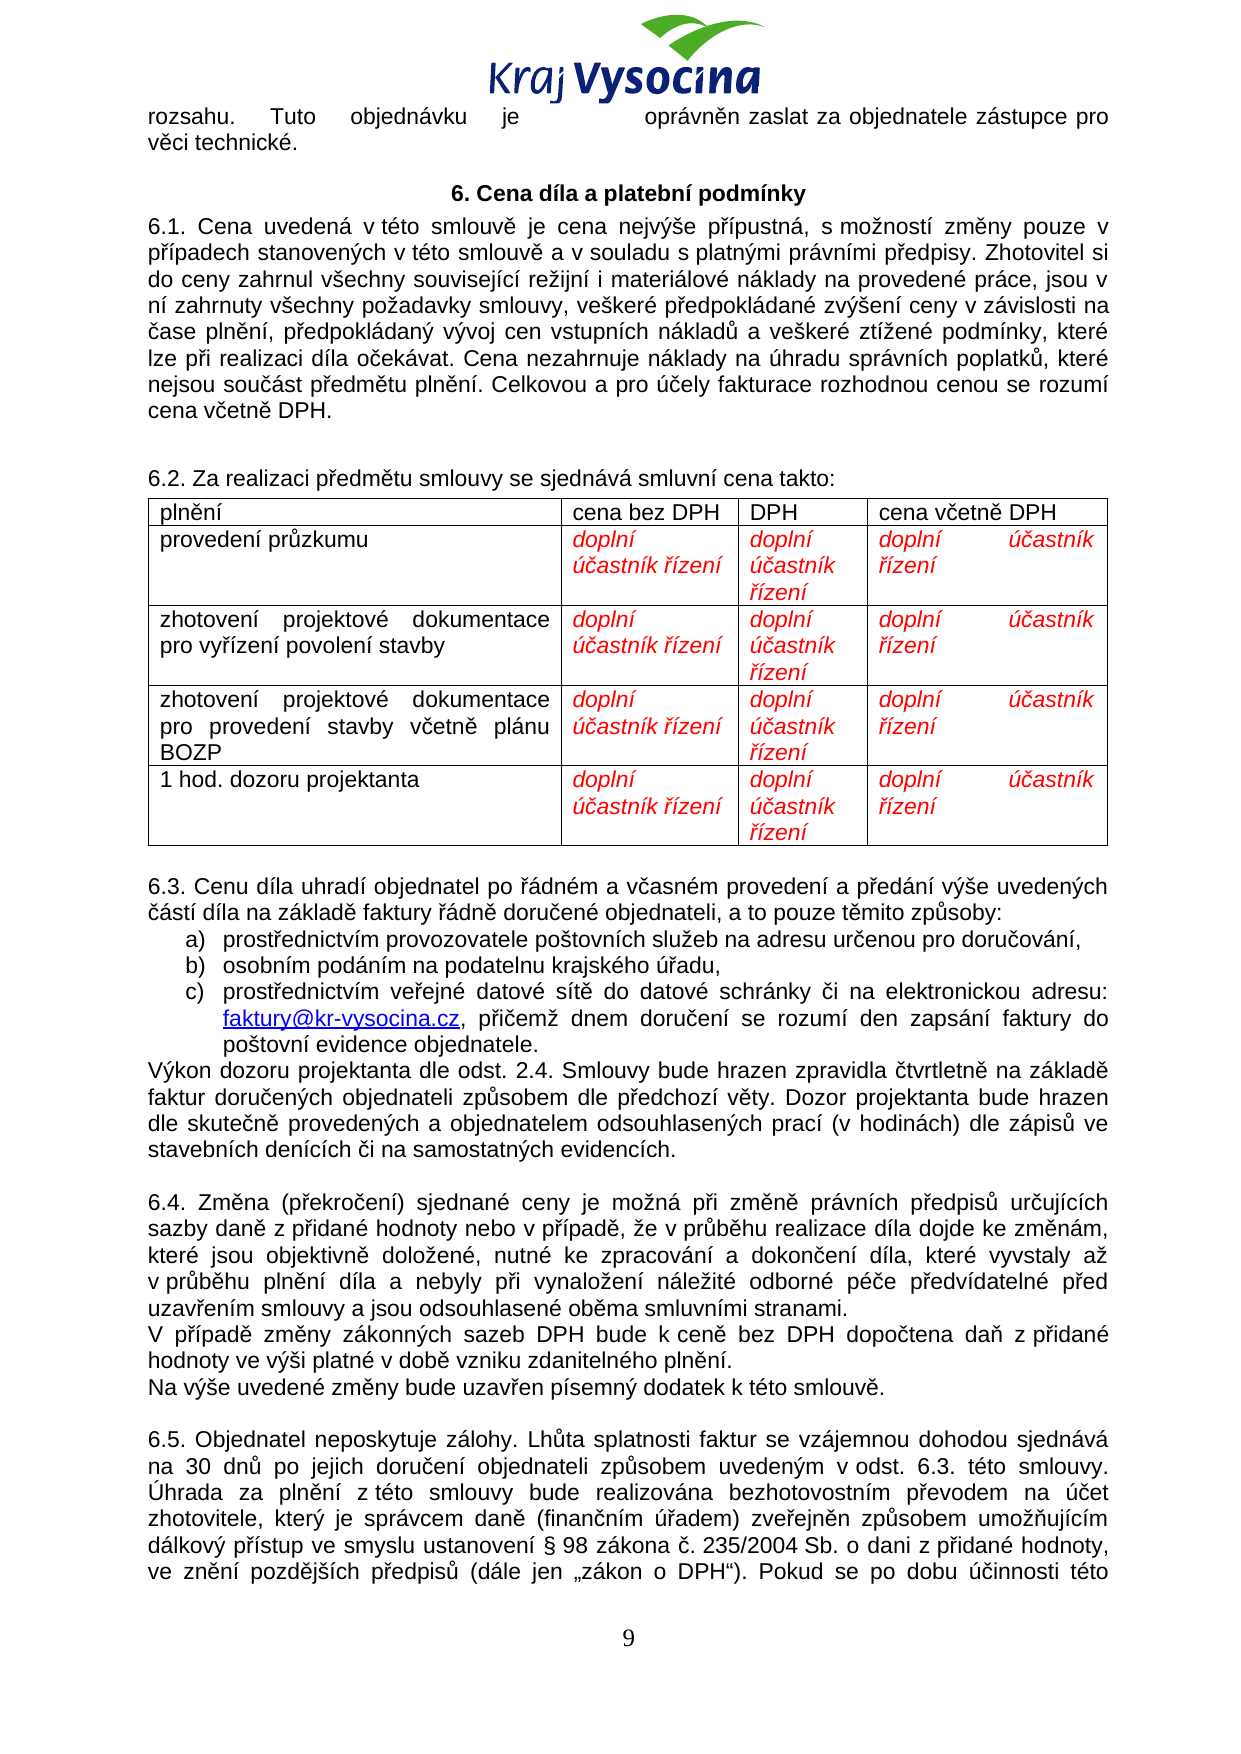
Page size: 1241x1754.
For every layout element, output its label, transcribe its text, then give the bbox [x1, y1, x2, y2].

text 6.1. Cena uvedená v této smlouvě je cena nejvýše přípustná, s možností změny pouze v případech stanovených v této smlouvě a v souladu s platnými právními předpisy. Zhotovitel si do ceny zahrnul všechny související režijní i materiálové náklady na provedené práce, jsou v ní zahrnuty všechny požadavky smlouvy, veškeré předpokládané zvýšení ceny v závislosti na čase plnění, předpokládaný vývoj cen vstupních nákladů a veškeré ztížené podmínky, které lze při realizaci díla očekávat. Cena nezahrnuje náklady na úhradu správních poplatků, které nejsou součást předmětu plnění. Celkovou a pro účely fakturace rozhodnou cenou se rozumí cena včetně DPH. [148, 213, 1109, 424]
table_cell zhotovení projektové dokumentace pro provedení stavby včetně plánu BOZP [149, 686, 561, 765]
table_cell doplní účastník řízení [868, 526, 1107, 605]
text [148, 1426, 1109, 1584]
list osobním podáním na podatelnu krajského úřadu, [185, 952, 1109, 978]
table_header cena včetně DPH [868, 499, 1107, 525]
list 6.2. Za realizaci předmětu smlouvy se sjednává smluvní cena takto: [148, 465, 1109, 491]
table_cell doplní účastník řízení [739, 606, 867, 685]
table_cell doplní účastník řízení [562, 526, 738, 605]
table_header plnění [149, 499, 561, 525]
subtitle 6. Cena díla a platební podmínky [148, 180, 1109, 207]
table_cell doplní účastník řízení [868, 766, 1107, 845]
text Na výše uvedené změny bude uzavřen písemný dodatek k této smlouvě. [148, 1373, 1109, 1400]
table_cell doplní účastník řízení [739, 766, 867, 845]
table_cell 1 hod. dozoru projektanta [149, 766, 561, 845]
text 6.3. Cenu díla uhradí objednatel po řádném a včasném provedení a předání výše uvedených částí díla na základě faktury řádně doručené objednateli, a to pouze těmito způsoby: [148, 873, 1109, 926]
table_cell doplní účastník řízení [868, 606, 1107, 685]
text Výkon dozoru projektanta dle odst. 2.4. Smlouvy bude hrazen zpravidla čtvrtletně na základě faktur doručených objednateli způsobem dle předchozí věty. Dozor projektanta bude hrazen dle skutečně provedených a objednatelem odsouhlasených prací (v hodinách) dle zápisů ve stavebních denících či na samostatných evidencích. [148, 1057, 1109, 1163]
table_cell doplní účastník řízení [562, 766, 738, 845]
list prostřednictvím provozovatele poštovních služeb na adresu určenou pro doručování, [185, 926, 1109, 952]
table_cell doplní účastník řízení [868, 686, 1107, 765]
table_cell doplní účastník řízení [739, 526, 867, 605]
table_cell provedení průzkumu [149, 526, 561, 605]
table_cell doplní účastník řízení [562, 606, 738, 685]
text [148, 103, 1109, 155]
table_cell zhotovení projektové dokumentace pro vyřízení povolení stavby [149, 606, 561, 685]
table_cell doplní účastník řízení [562, 686, 738, 765]
table_cell doplní účastník řízení [739, 686, 867, 765]
table_header DPH [739, 499, 867, 525]
text 6.4. Změna (překročení) sjednané ceny je možná při změně právních předpisů určujících sazby daně z přidané hodnoty nebo v případě, že v průběhu realizace díla dojde ke změnám, které jsou objektivně doložené, nutné ke zpracování a dokončení díla, které vyvstaly až v průběhu plnění díla a nebyly při vynaložení náležité odborné péče předvídatelné před uzavřením smlouvy a jsou odsouhlasené oběma smluvními stranami. [148, 1189, 1109, 1321]
table_header cena bez DPH [562, 499, 738, 525]
text V případě změny zákonných sazeb DPH bude k ceně bez DPH dopočtena daň z přidané hodnoty ve výši platné v době vzniku zdanitelného plnění. [148, 1321, 1109, 1373]
list prostřednictvím veřejné datové sítě do datové schránky či na elektronickou adresu: faktury@kr-vysocina.cz, přičemž dnem doručení se rozumí den zapsání faktury do poštovní evidence objednatele. [185, 978, 1109, 1057]
